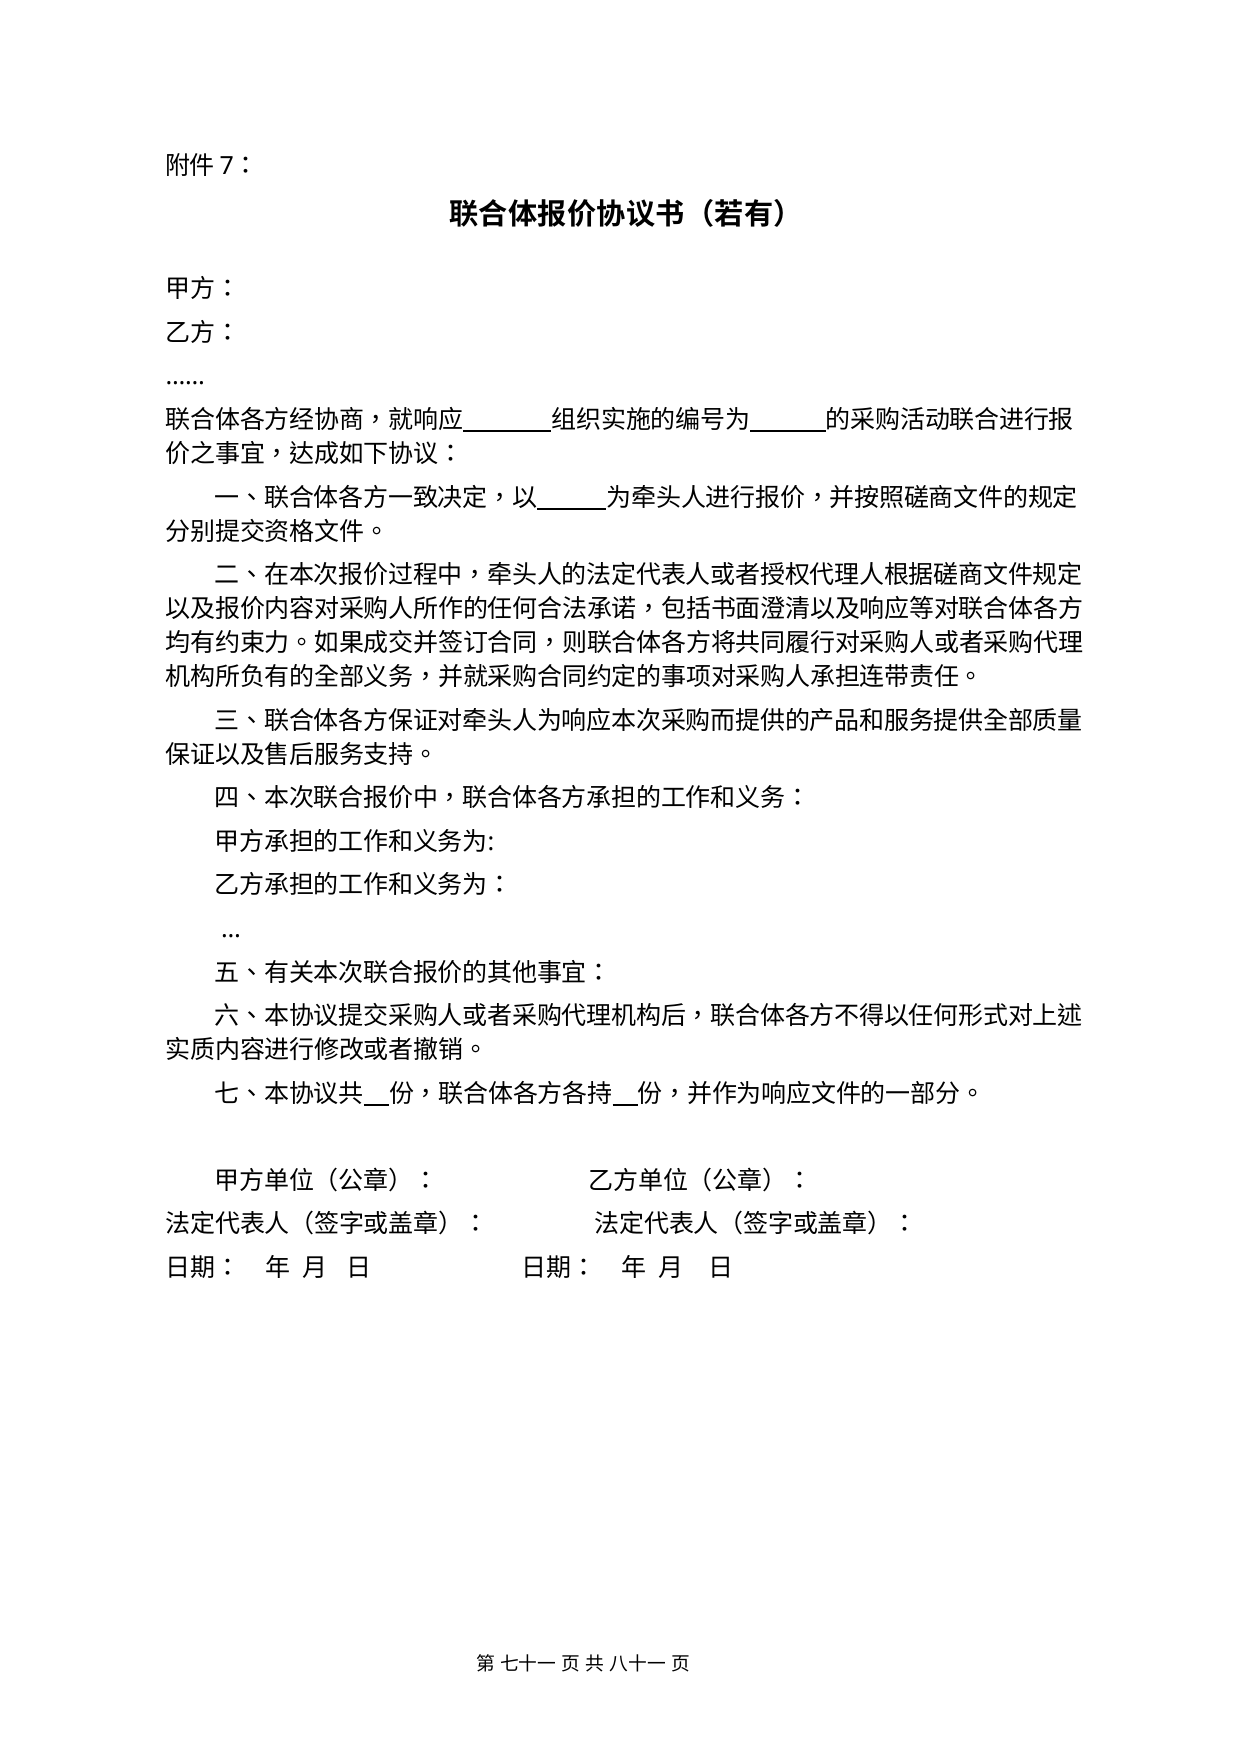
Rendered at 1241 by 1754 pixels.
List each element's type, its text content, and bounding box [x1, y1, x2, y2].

text 联合体报价协议书（若有） [165, 196, 1087, 232]
text 附件7： [165, 150, 1087, 181]
text 四、本次联合报价中，联合体各方承担的工作和义务： [165, 780, 1087, 814]
text 日期： 年 月 日 日期： 年 月 日 [165, 1249, 1087, 1284]
text 二、在本次报价过程中，牵头人的法定代表人或者授权代理人根据磋商文件规定以及报价内容对采购人所作的任何合法承诺，包括书面澄清以及响应等对联合体各方均有约束力。如果成交并签订合同，则联合体各方将共同履行对采购人或者采购代理机构所负有的全部义务，并就采购合同约定的事项对采购人承担连带责任。 [165, 557, 1087, 693]
text 乙方承担的工作和义务为： [165, 867, 1087, 901]
text 甲方承担的工作和义务为: [165, 824, 1087, 858]
text 七、本协议共 份，联合体各方各持 份，并作为响应文件的一部分。 [165, 1075, 1087, 1109]
text 甲方单位（公章）： 乙方单位（公章）： [165, 1162, 1087, 1197]
text 五、有关本次联合报价的其他事宜： [165, 954, 1087, 988]
text 六、本协议提交采购人或者采购代理机构后，联合体各方不得以任何形式对上述实质内容进行修改或者撤销。 [165, 998, 1087, 1066]
text 联合体各方经协商，就响应 组织实施的编号为 的采购活动联合进行报价之事宜，达成如下协议： [165, 402, 1087, 470]
text 一、联合体各方一致决定，以 为牵头人进行报价，并按照磋商文件的规定分别提交资格文件。 [165, 479, 1087, 547]
text …… [165, 358, 1087, 392]
text 乙方： [165, 314, 1087, 348]
text 甲方： [165, 271, 1087, 305]
text … [165, 911, 1087, 945]
text 三、联合体各方保证对牵头人为响应本次采购而提供的产品和服务提供全部质量 保证以及售后服务支持。 [165, 702, 1087, 771]
text 法定代表人（签字或盖章）： 法定代表人（签字或盖章）： [165, 1206, 1087, 1240]
